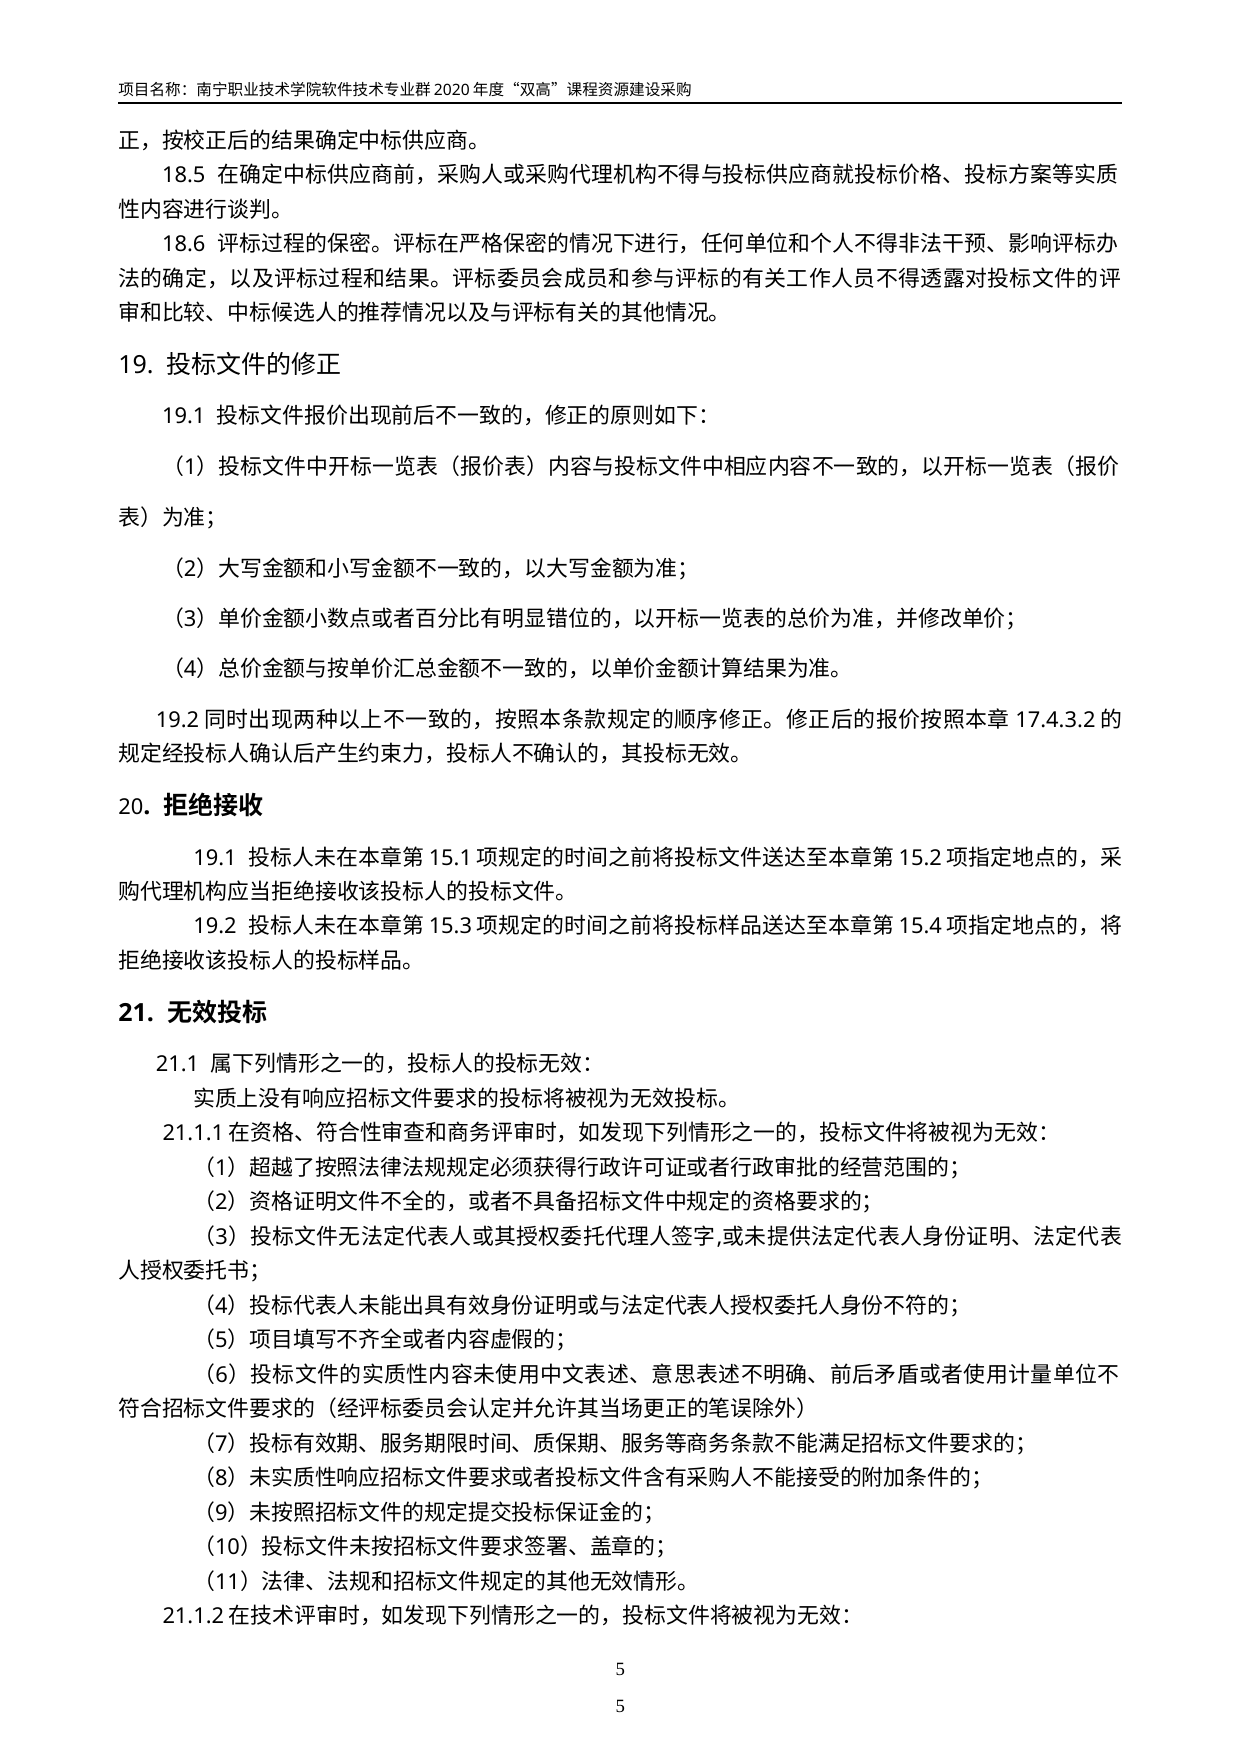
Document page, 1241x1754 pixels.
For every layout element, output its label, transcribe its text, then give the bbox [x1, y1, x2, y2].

text （2）资格证明文件不全的，或者不具备招标文件中规定的资格要求的； [118, 1183, 1122, 1217]
text 19.2 投标人未在本章第15.3项规定的时间之前将投标样品送达至本章第15.4项指定地点的，将拒绝接收该投标人的投标样品。 [118, 907, 1122, 976]
text （7）投标有效期、服务期限时间、质保期、服务等商务条款不能满足招标文件要求的； [118, 1424, 1122, 1459]
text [118, 121, 1122, 156]
text （10）投标文件未按招标文件要求签署、盖章的； [118, 1528, 1122, 1562]
text （3）单价金额小数点或者百分比有明显错位的，以开标一览表的总价为准，并修改单价； [118, 600, 1122, 634]
text （6）投标文件的实质性内容未使用中文表述、意思表述不明确、前后矛盾或者使用计量单位不符合招标文件要求的（经评标委员会认定并允许其当场更正的笔误除外） [118, 1355, 1122, 1424]
text 21.1 属下列情形之一的，投标人的投标无效： [118, 1045, 1122, 1079]
text （4）投标代表人未能出具有效身份证明或与法定代表人授权委托人身份不符的； [118, 1286, 1122, 1321]
text 19.1 投标文件报价出现前后不一致的，修正的原则如下： [118, 397, 1122, 432]
text 21.1.2在技术评审时，如发现下列情形之一的，投标文件将被视为无效： [118, 1597, 1122, 1631]
text （2）大写金额和小写金额不一致的，以大写金额为准； [118, 549, 1122, 584]
text 19. 投标文件的修正 [118, 328, 1122, 397]
text （1）投标文件中开标一览表（报价表）内容与投标文件中相应内容不一致的，以开标一览表（报价表）为准； [118, 447, 1122, 533]
text （9）未按照招标文件的规定提交投标保证金的； [118, 1493, 1122, 1528]
text 19.2同时出现两种以上不一致的，按照本条款规定的顺序修正。修正后的报价按照本章17.4.3.2的规定经投标人确认后产生约束力，投标人不确认的，其投标无效。 [118, 700, 1122, 769]
text （5）项目填写不齐全或者内容虚假的； [118, 1321, 1122, 1355]
text 18.6 评标过程的保密。评标在严格保密的情况下进行，任何单位和个人不得非法干预、影响评标办法的确定，以及评标过程和结果。评标委员会成员和参与评标的有关工作人员不得透露对投标文件的评审和比较、中标候选人的推荐情况以及与评标有关的其他情况。 [118, 225, 1122, 328]
text 20. 拒绝接收 [118, 769, 1122, 838]
text 21. 无效投标 [118, 976, 1122, 1045]
text （3）投标文件无法定代表人或其授权委托代理人签字,或未提供法定代表人身份证明、法定代表人授权委托书； [118, 1217, 1122, 1286]
text （11）法律、法规和招标文件规定的其他无效情形。 [118, 1562, 1122, 1597]
text （4）总价金额与按单价汇总金额不一致的，以单价金额计算结果为准。 [118, 650, 1122, 684]
text 实质上没有响应招标文件要求的投标将被视为无效投标。 [118, 1079, 1122, 1114]
text （8）未实质性响应招标文件要求或者投标文件含有采购人不能接受的附加条件的； [118, 1459, 1122, 1493]
text 19.1 投标人未在本章第15.1项规定的时间之前将投标文件送达至本章第15.2项指定地点的，采购代理机构应当拒绝接收该投标人的投标文件。 [118, 838, 1122, 907]
text 21.1.1在资格、符合性审查和商务评审时，如发现下列情形之一的，投标文件将被视为无效： [118, 1114, 1122, 1148]
text 18.5 在确定中标供应商前，采购人或采购代理机构不得与投标供应商就投标价格、投标方案等实质性内容进行谈判。 [118, 156, 1122, 225]
text （1）超越了按照法律法规规定必须获得行政许可证或者行政审批的经营范围的； [118, 1148, 1122, 1183]
